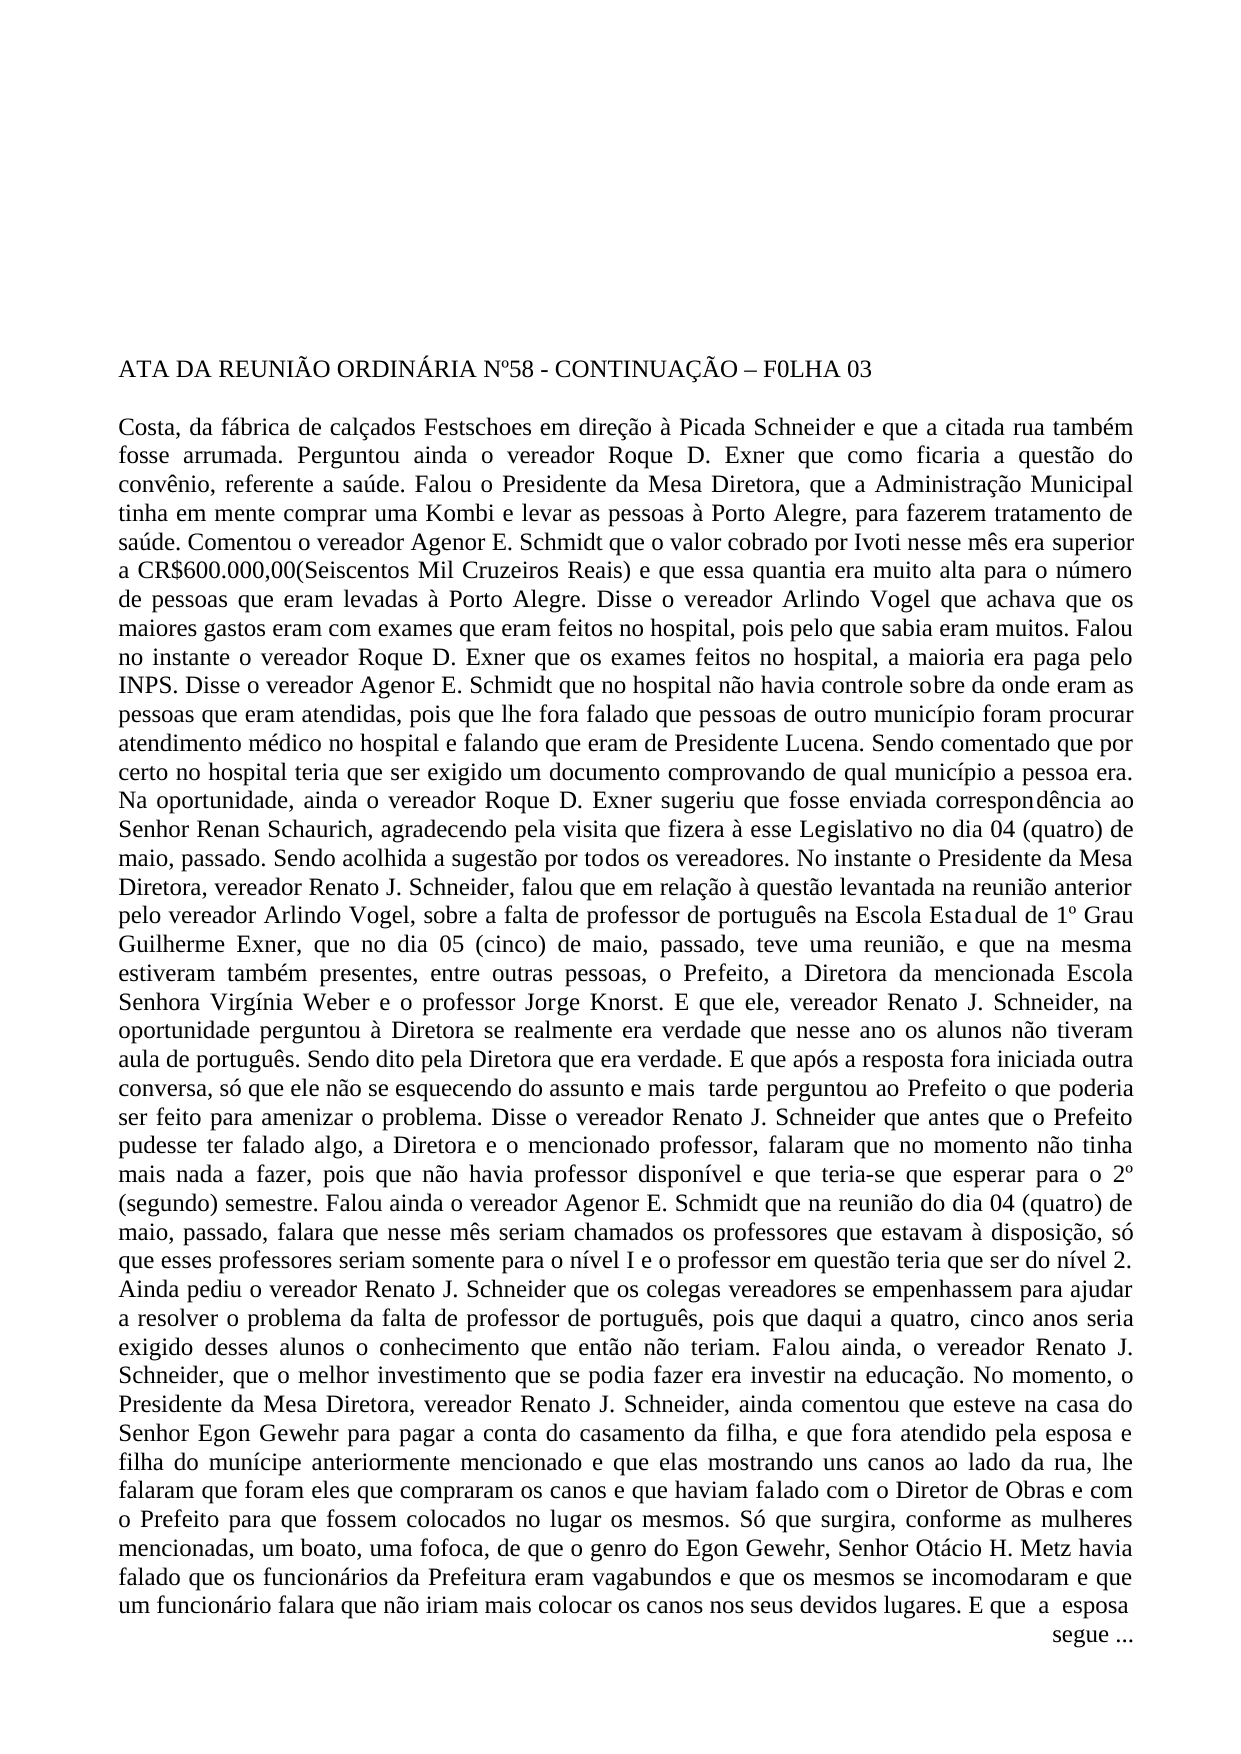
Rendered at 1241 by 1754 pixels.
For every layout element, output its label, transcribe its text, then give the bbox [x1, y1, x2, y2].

text segue ... [118, 1619, 1134, 1648]
text ATA DA REUNIÃO ORDINÁRIA Nº58 - CONTINUAÇÃO – F0LHA 03 [118, 354, 1134, 383]
text Costa, da fábrica de calçados Festschoes em direção à Picada Schneider e que a citada rua também fosse arrumada. Perguntou ainda o vereador Roque D. Exner que como ficaria a questão do convênio, referente a saúde. Falou o Presidente da Mesa Diretora, que a Administração Municipal tinha em mente comprar uma Kombi e levar as pessoas à Porto Alegre, para fazerem tratamento de saúde. Comentou o vereador Agenor E. Schmidt que o valor cobrado por Ivoti nesse mês era superior a CR$600.000,00(Seiscentos Mil Cruzeiros Reais) e que essa quantia era muito alta para o número de pessoas que eram levadas à Porto Alegre. Disse o vereador Arlindo Vogel que achava que os maiores gastos eram com exames que eram feitos no hospital, pois pelo que sabia eram muitos. Falou no instante o vereador Roque D. Exner que os exames feitos no hospital, a maioria era paga pelo INPS. Disse o vereador Agenor E. Schmidt que no hospital não havia controle sobre da onde eram as pessoas que eram atendidas, pois que lhe fora falado que pessoas de outro município foram procurar atendimento médico no hospital e falando que eram de Presidente Lucena. Sendo comentado que por certo no hospital teria que ser exigido um documento comprovando de qual município a pessoa era. Na oportunidade, ainda o vereador Roque D. Exner sugeriu que fosse enviada correspondência ao Senhor Renan Schaurich, agradecendo pela visita que fizera à esse Legislativo no dia 04 (quatro) de maio, passado. Sendo acolhida a sugestão por todos os vereadores. No instante o Presidente da Mesa Diretora, vereador Renato J. Schneider, falou que em relação à questão levantada na reunião anterior pelo vereador Arlindo Vogel, sobre a falta de professor de português na Escola Estadual de 1º Grau Guilherme Exner, que no dia 05 (cinco) de maio, passado, teve uma reunião, e que na mesma estiveram também presentes, entre outras pessoas, o Prefeito, a Diretora da mencionada Escola Senhora Virgínia Weber e o professor Jorge Knorst. E que ele, vereador Renato J. Schneider, na oportunidade perguntou à Diretora se realmente era verdade que nesse ano os alunos não tiveram aula de português. Sendo dito pela Diretora que era verdade. E que após a resposta fora iniciada outra conversa, só que ele não se esquecendo do assunto e mais tarde perguntou ao Prefeito o que poderia ser feito para amenizar o problema. Disse o vereador Renato J. Schneider que antes que o Prefeito pudesse ter falado algo, a Diretora e o mencionado professor, falaram que no momento não tinha mais nada a fazer, pois que não havia professor disponível e que teria-se que esperar para o 2º (segundo) semestre. Falou ainda o vereador Agenor E. Schmidt que na reunião do dia 04 (quatro) de maio, passado, falara que nesse mês seriam chamados os professores que estavam à disposição, só que esses professores seriam somente para o nível I e o professor em questão teria que ser do nível 2. Ainda pediu o vereador Renato J. Schneider que os colegas vereadores se empenhassem para ajudar a resolver o problema da falta de professor de português, pois que daqui a quatro, cinco anos seria exigido desses alunos o conhecimento que então não teriam. Falou ainda, o vereador Renato J. Schneider, que o melhor investimento que se podia fazer era investir na educação. No momento, o Presidente da Mesa Diretora, vereador Renato J. Schneider, ainda comentou que esteve na casa do Senhor Egon Gewehr para pagar a conta do casamento da filha, e que fora atendido pela esposa e filha do munícipe anteriormente mencionado e que elas mostrando uns canos ao lado da rua, lhe falaram que foram eles que compraram os canos e que haviam falado com o Diretor de Obras e com o Prefeito para que fossem colocados no lugar os mesmos. Só que surgira, conforme as mulheres mencionadas, um boato, uma fofoca, de que o genro do Egon Gewehr, Senhor Otácio H. Metz havia falado que os funcionários da Prefeitura eram vagabundos e que os mesmos se incomodaram e que um funcionário falara que não iriam mais colocar os canos nos seus devidos lugares. E que a esposa [118, 412, 1134, 1619]
